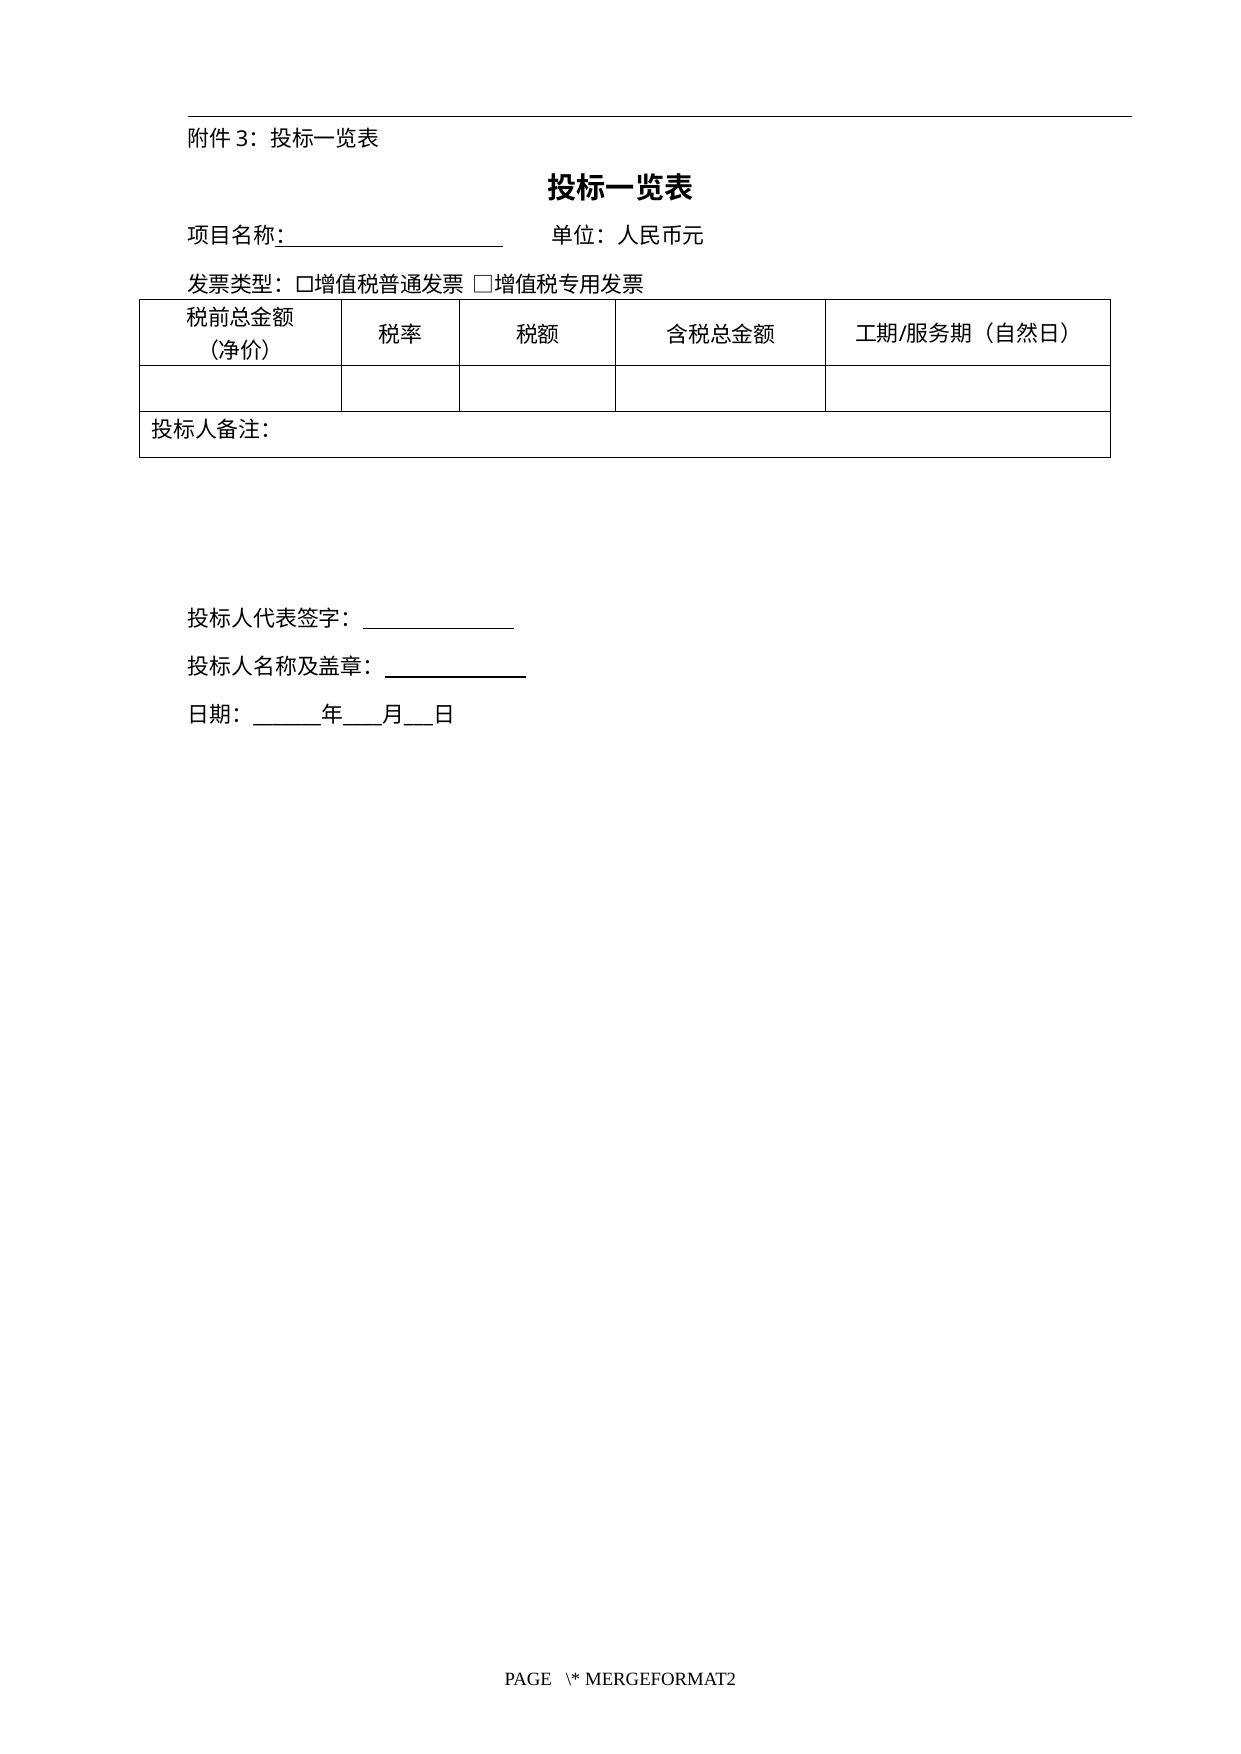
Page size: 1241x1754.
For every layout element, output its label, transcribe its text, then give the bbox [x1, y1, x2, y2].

text 发票类型：增值税普通发票 □增值税专用发票 [187, 266, 1053, 299]
table_cell [616, 366, 825, 411]
table_cell [140, 366, 341, 411]
table_header 含税总金额 [616, 300, 825, 365]
text 投标人名称及盖章： [187, 648, 1053, 681]
table_cell [826, 366, 1110, 411]
table_cell [460, 366, 615, 411]
text 投标一览表 [187, 153, 1053, 218]
text 投标人代表签字： [187, 600, 1053, 633]
table_header 税前总金额 （净价） [140, 300, 341, 365]
table_header 税率 [342, 300, 459, 365]
table_cell 投标人备注： [140, 412, 1110, 457]
text 日期：_______年____月___日 [187, 697, 1053, 729]
table_cell [342, 366, 459, 411]
text 项目名称： 单位：人民币元 [187, 218, 1053, 251]
table_header 工期/服务期（自然日） [826, 300, 1110, 365]
table_header 税额 [460, 300, 615, 365]
text 附件3：投标一览表 [187, 121, 1053, 153]
